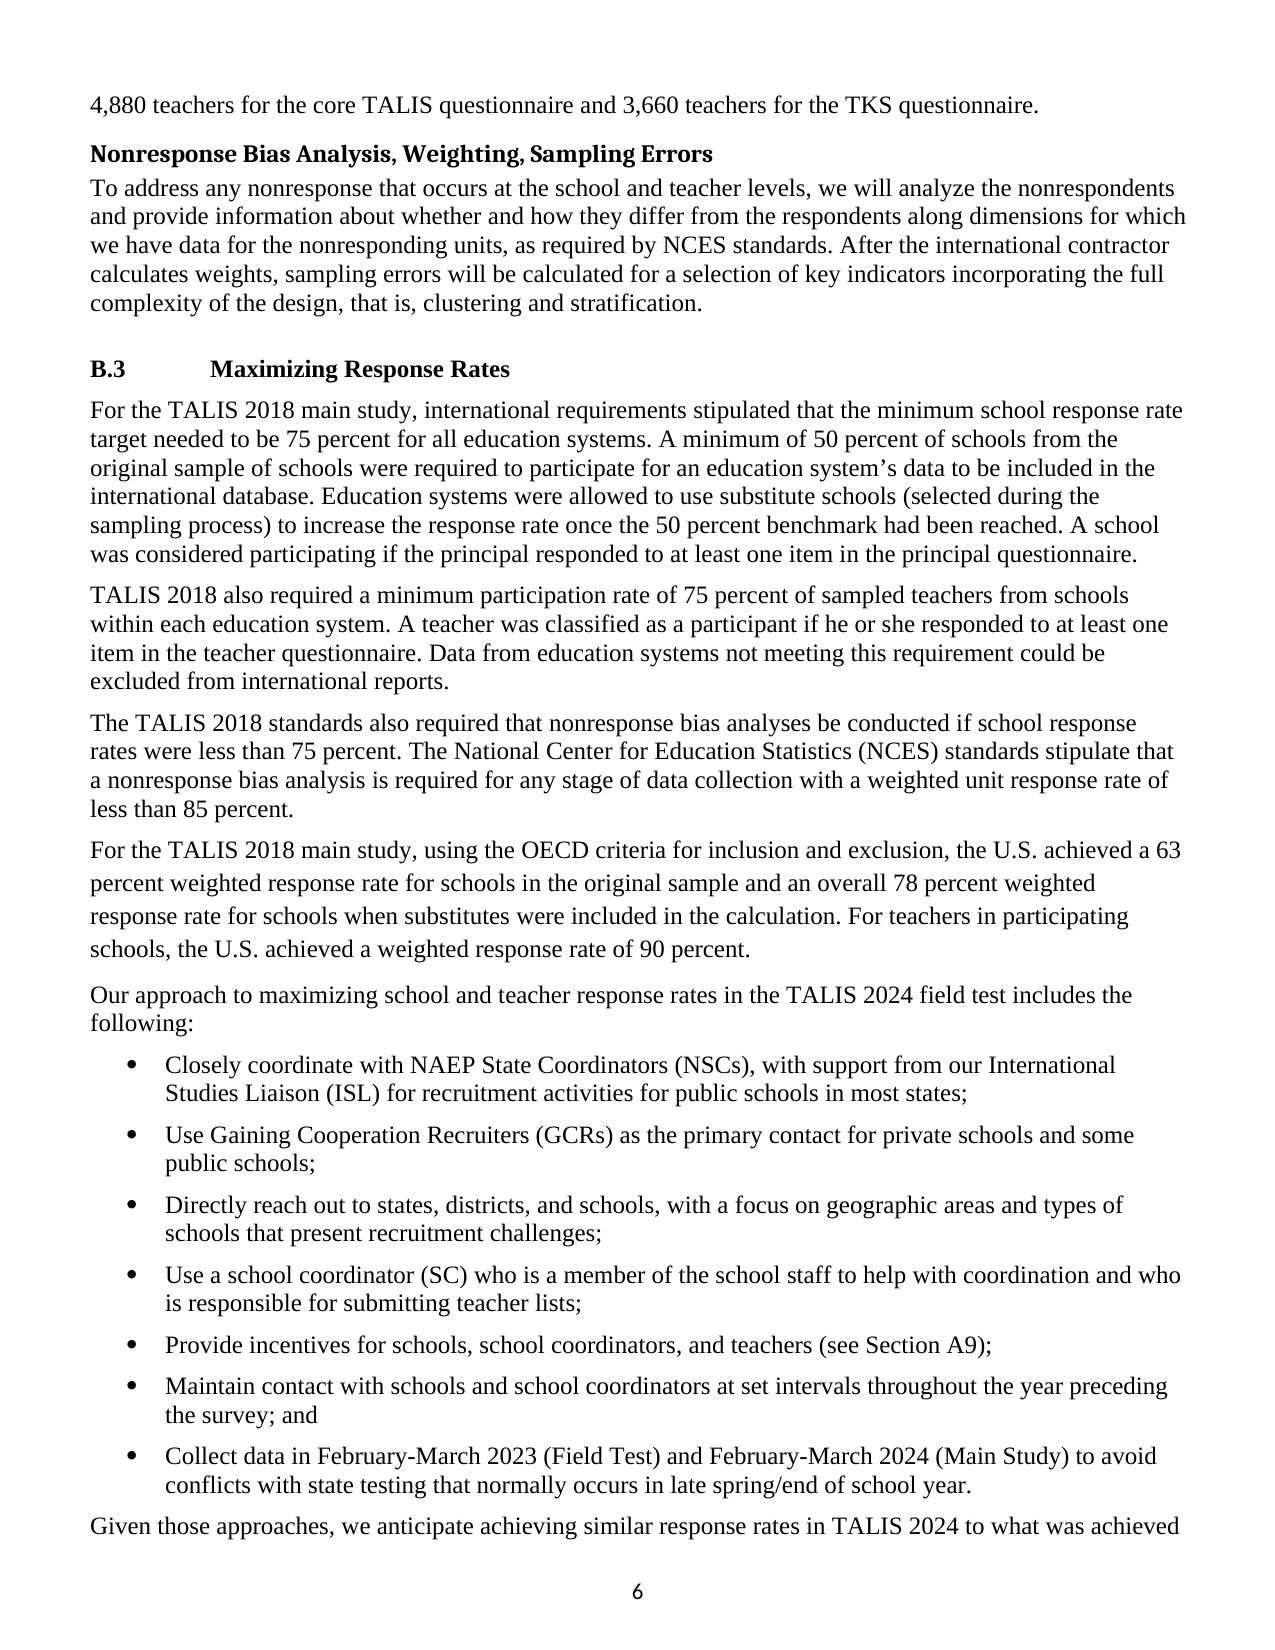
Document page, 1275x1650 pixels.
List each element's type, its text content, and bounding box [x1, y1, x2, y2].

list Use Gaining Cooperation Recruiters (GCRs) as the primary contact for private schools and some public schools; [127, 1120, 1185, 1177]
list Maintain contact with schools and school coordinators at set intervals throughout the year preceding the survey; and [127, 1371, 1185, 1428]
subtitle Nonresponse Bias Analysis, Weighting, Sampling Errors [90, 139, 1185, 168]
subtitle B.3 Maximizing Response Rates [90, 354, 1185, 383]
list Provide incentives for schools, school coordinators, and teachers (see Section A9); [127, 1330, 1185, 1358]
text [90, 90, 1185, 119]
list Directly reach out to states, districts, and schools, with a focus on geographic areas and types of schools that present recruitment challenges; [127, 1190, 1185, 1247]
list Collect data in February-March 2023 (Field Test) and February-March 2024 (Main Study) to avoid conflicts with state testing that normally occurs in late spring/end of school year. [127, 1441, 1185, 1498]
text The TALIS 2018 standards also required that nonresponse bias analyses be conducted if school response rates were less than 75 percent. The National Center for Education Statistics (NCES) standards stipulate that a nonresponse bias analysis is required for any stage of data collection with a weighted unit response rate of less than 85 percent. [90, 708, 1185, 823]
text To address any nonresponse that occurs at the school and teacher levels, we will analyze the nonrespondents and provide information about whether and how they differ from the respondents along dimensions for which we have data for the nonresponding units, as required by NCES standards. After the international contractor calculates weights, sampling errors will be calculated for a selection of key indicators incorporating the full complexity of the design, that is, clustering and stratification. [90, 173, 1215, 316]
text Our approach to maximizing school and teacher response rates in the TALIS 2024 field test includes the following: [90, 980, 1185, 1037]
text For the TALIS 2018 main study, using the OECD criteria for inclusion and exclusion, the U.S. achieved a 63 percent weighted response rate for schools in the original sample and an overall 78 percent weighted response rate for schools when substitutes were included in the calculation. For teachers in participating schools, the U.S. achieved a weighted response rate of 90 percent. [90, 835, 1185, 963]
list Use a school coordinator (SC) who is a member of the school staff to help with coordination and who is responsible for submitting teacher lists; [127, 1260, 1185, 1317]
text For the TALIS 2018 main study, international requirements stipulated that the minimum school response rate target needed to be 75 percent for all education systems. A minimum of 50 percent of schools from the original sample of schools were required to participate for an education system’s data to be included in the international database. Education systems were allowed to use substitute schools (selected during the sampling process) to increase the response rate once the 50 percent benchmark had been reached. A school was considered participating if the principal responded to at least one item in the principal questionnaire. [90, 395, 1185, 568]
list Closely coordinate with NAEP State Coordinators (NSCs), with support from our International Studies Liaison (ISL) for recruitment activities for public schools in most states; [127, 1050, 1185, 1107]
text TALIS 2018 also required a minimum participation rate of 75 percent of sampled teachers from schools within each education system. A teacher was classified as a participant if he or she responded to at least one item in the teacher questionnaire. Data from education systems not meeting this requirement could be excluded from international reports. [90, 580, 1185, 695]
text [90, 1511, 1185, 1540]
